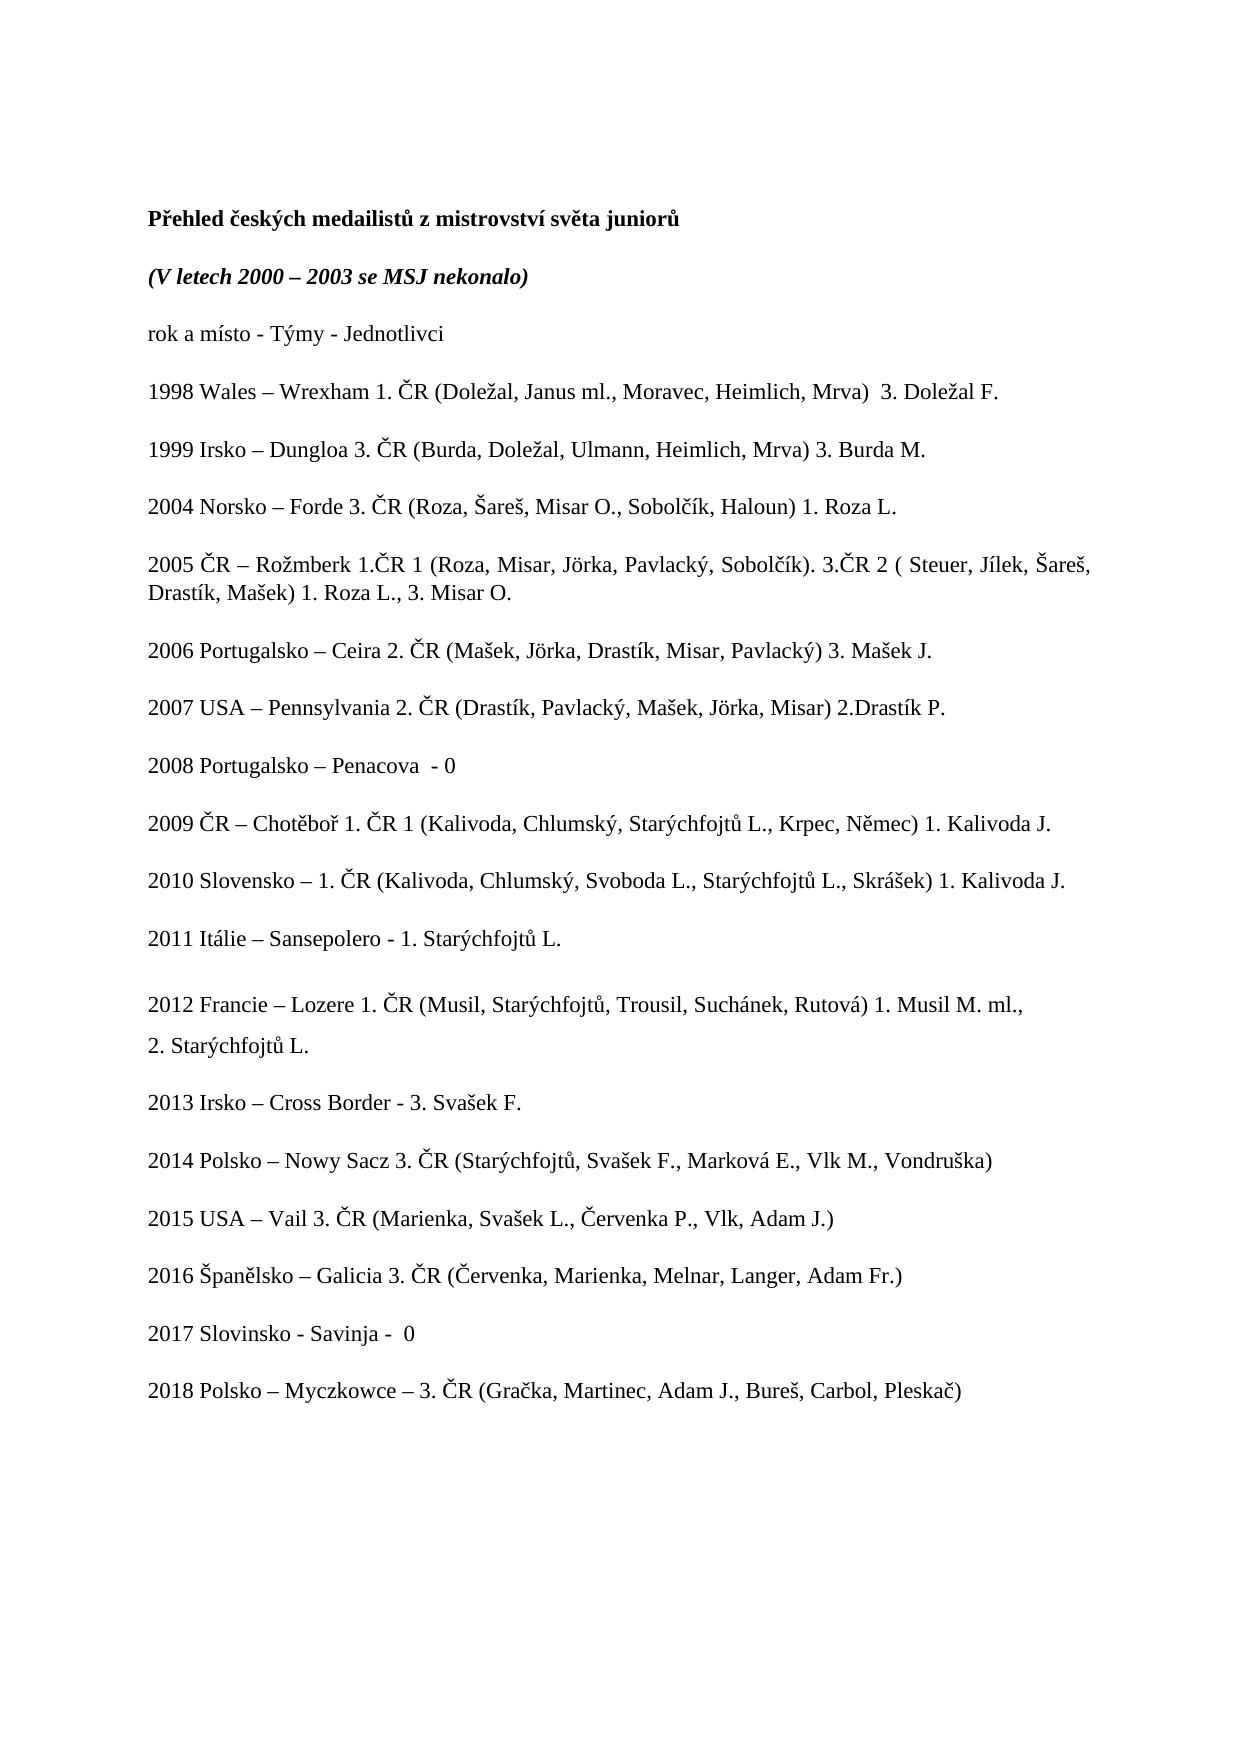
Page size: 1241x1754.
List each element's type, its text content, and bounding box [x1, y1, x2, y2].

text 2011 Itálie – Sansepolero - 1. Starýchfojtů L. [148, 925, 1093, 951]
text 2015 USA – Vail 3. ČR (Marienka, Svašek L., Červenka P., Vlk, Adam J.) [148, 1204, 1093, 1231]
text 2010 Slovensko – 1. ČR (Kalivoda, Chlumský, Svoboda L., Starýchfojtů L., Skrášek) 1. Kalivoda J. [148, 867, 1093, 894]
text 2007 USA – Pennsylvania 2. ČR (Drastík, Pavlacký, Mašek, Jörka, Misar) 2.Drastík P. [148, 694, 1093, 721]
text 2014 Polsko – Nowy Sacz 3. ČR (Starýchfojtů, Svašek F., Marková E., Vlk M., Vondruška) [148, 1147, 1093, 1173]
text 2016 Španělsko – Galicia 3. ČR (Červenka, Marienka, Melnar, Langer, Adam Fr.) [148, 1262, 1093, 1288]
text 2005 ČR – Rožmberk 1.ČR 1 (Roza, Misar, Jörka, Pavlacký, Sobolčík). 3.ČR 2 ( Steuer, Jílek, Šareš, Drastík, Mašek) 1. Roza L., 3. Misar O. [148, 551, 1093, 606]
text 2. Starýchfojtů L. [148, 1032, 1093, 1058]
text Přehled českých medailistů z mistrovství světa juniorů [148, 205, 1093, 232]
text 2009 ČR – Chotěboř 1. ČR 1 (Kalivoda, Chlumský, Starýchfojtů L., Krpec, Němec) 1. Kalivoda J. [148, 810, 1093, 836]
text 2004 Norsko – Forde 3. ČR (Roza, Šareš, Misar O., Sobolčík, Haloun) 1. Roza L. [148, 493, 1093, 519]
text 2013 Irsko – Cross Border - 3. Svašek F. [148, 1089, 1093, 1116]
text 2006 Portugalsko – Ceira 2. ČR (Mašek, Jörka, Drastík, Misar, Pavlacký) 3. Mašek J. [148, 637, 1093, 663]
text 2012 Francie – Lozere 1. ČR (Musil, Starýchfojtů, Trousil, Suchánek, Rutová) 1. Musil M. ml., [148, 991, 1093, 1017]
text 2017 Slovinsko - Savinja - 0 [148, 1320, 1093, 1346]
text 1998 Wales – Wrexham 1. ČR (Doležal, Janus ml., Moravec, Heimlich, Mrva) 3. Doležal F. [148, 378, 1093, 404]
text rok a místo - Týmy - Jednotlivci [148, 320, 1093, 347]
text 2018 Polsko – Myczkowce – 3. ČR (Gračka, Martinec, Adam J., Bureš, Carbol, Pleskač) [148, 1377, 1093, 1404]
text 1999 Irsko – Dungloa 3. ČR (Burda, Doležal, Ulmann, Heimlich, Mrva) 3. Burda M. [148, 436, 1093, 462]
text (V letech 2000 – 2003 se MSJ nekonalo) [148, 263, 1093, 289]
text 2008 Portugalsko – Penacova - 0 [148, 752, 1093, 778]
